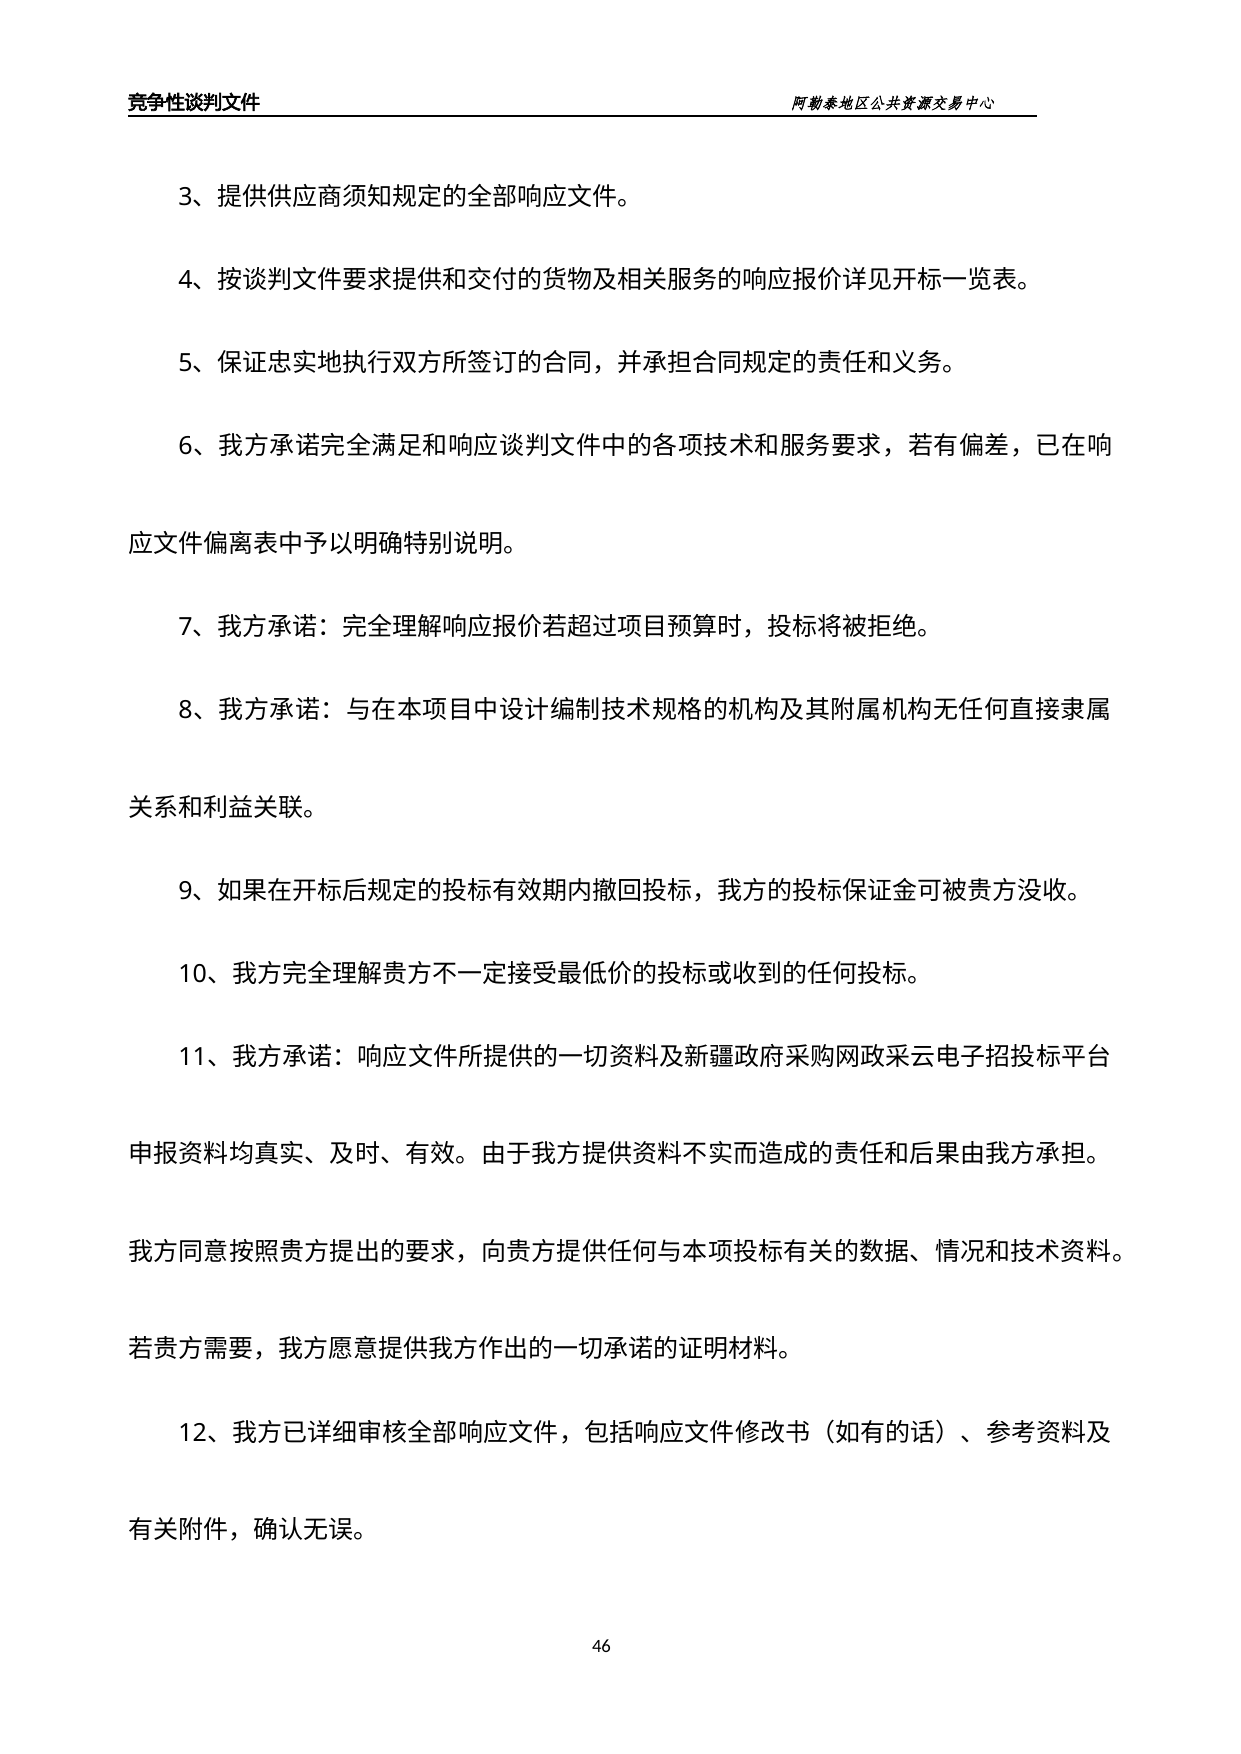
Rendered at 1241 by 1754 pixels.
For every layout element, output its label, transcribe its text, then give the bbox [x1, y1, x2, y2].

text 9、如果在开标后规定的投标有效期内撤回投标，我方的投标保证金可被贵方没收。 [128, 856, 1112, 921]
text 6、我方承诺完全满足和响应谈判文件中的各项技术和服务要求，若有偏差，已在响应文件偏离表中予以明确特别说明。 [128, 411, 1112, 574]
text 8、我方承诺：与在本项目中设计编制技术规格的机构及其附属机构无任何直接隶属关系和利益关联。 [128, 675, 1112, 838]
text 7、我方承诺：完全理解响应报价若超过项目预算时，投标将被拒绝。 [128, 592, 1112, 657]
text 12、我方已详细审核全部响应文件，包括响应文件修改书（如有的话）、参考资料及有关附件，确认无误。 [128, 1398, 1112, 1560]
text 5、保证忠实地执行双方所签订的合同，并承担合同规定的责任和义务。 [128, 328, 1112, 393]
text 11、我方承诺：响应文件所提供的一切资料及新疆政府采购网政采云电子招投标平台申报资料均真实、及时、有效。由于我方提供资料不实而造成的责任和后果由我方承担。我方同意按照贵方提出的要求，向贵方提供任何与本项投标有关的数据、情况和技术资料。若贵方需要，我方愿意提供我方作出的一切承诺的证明材料。 [128, 1022, 1112, 1379]
text 4、按谈判文件要求提供和交付的货物及相关服务的响应报价详见开标一览表。 [128, 245, 1112, 310]
text 10、我方完全理解贵方不一定接受最低价的投标或收到的任何投标。 [128, 939, 1112, 1004]
text 3、提供供应商须知规定的全部响应文件。 [128, 162, 1112, 227]
